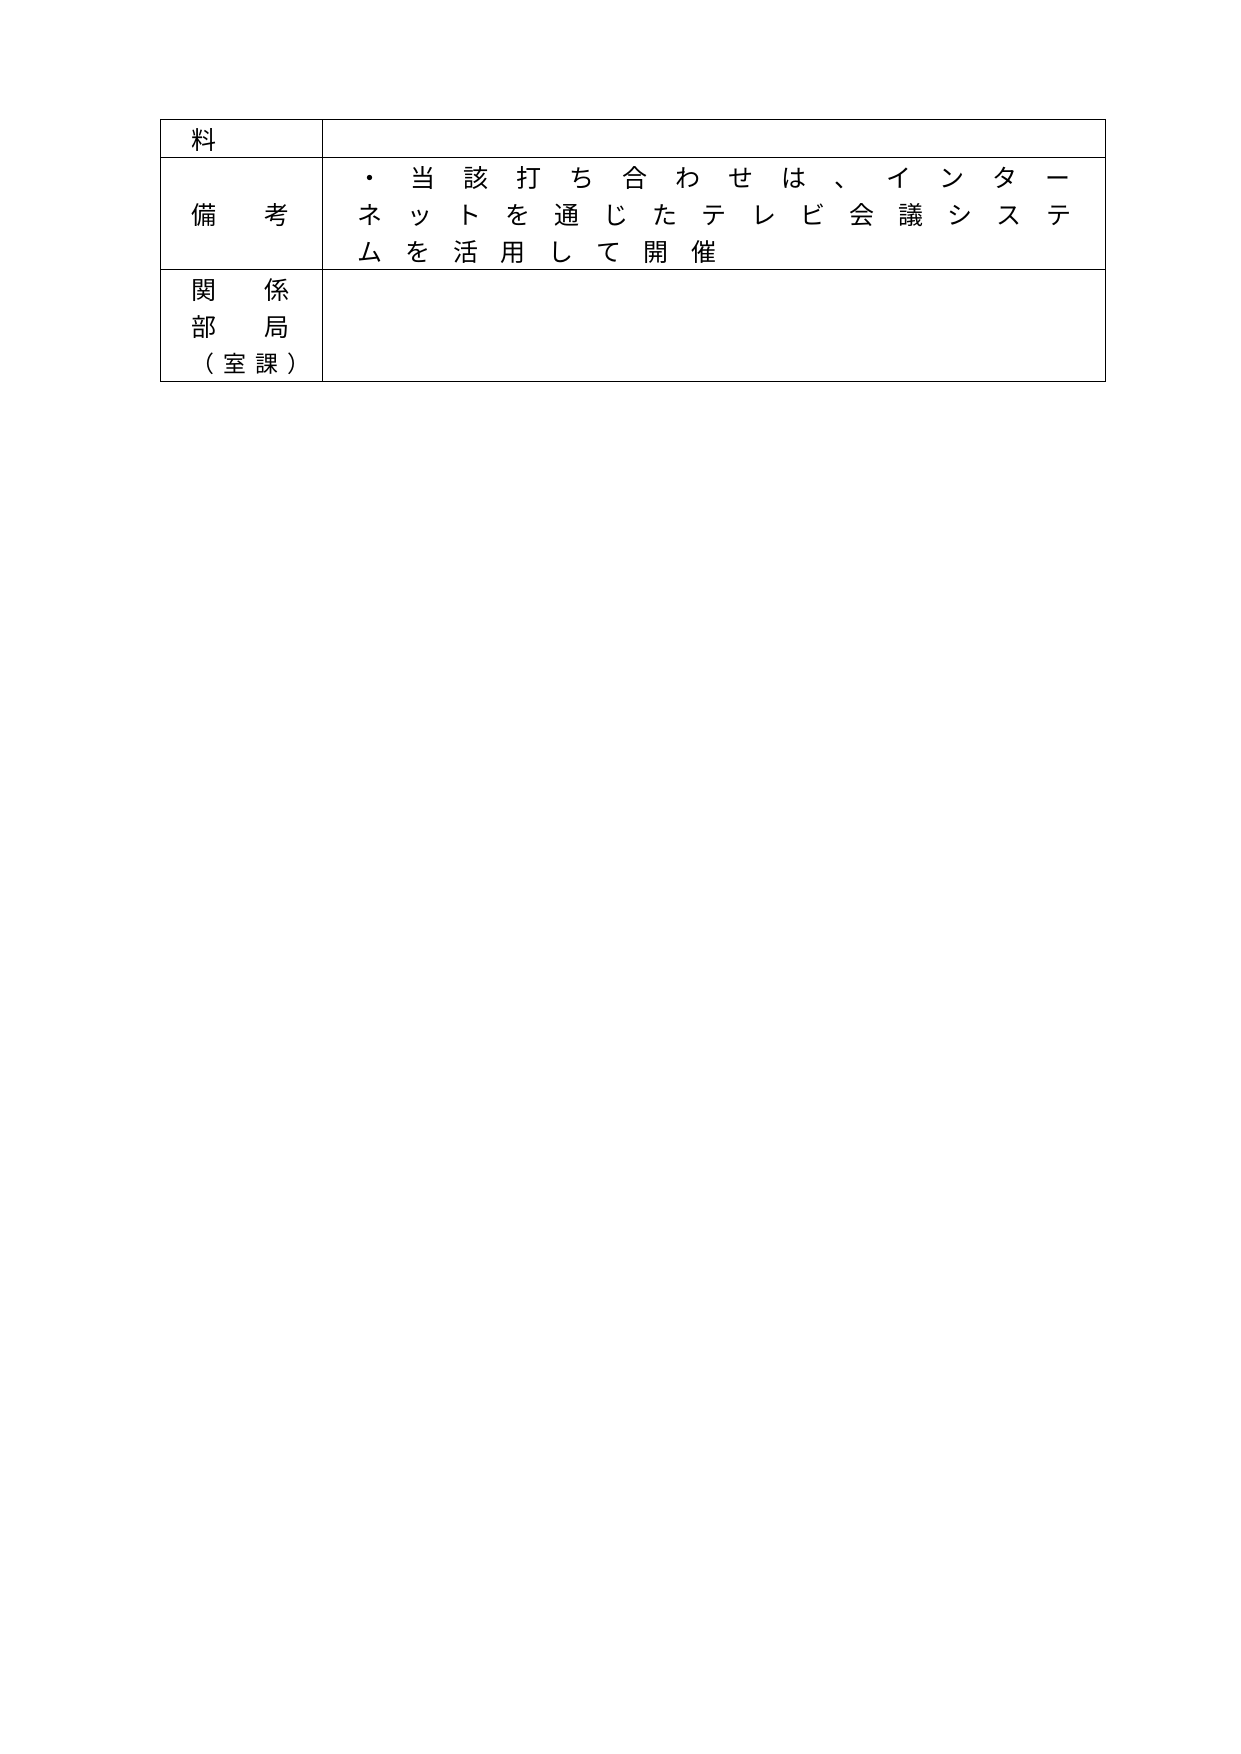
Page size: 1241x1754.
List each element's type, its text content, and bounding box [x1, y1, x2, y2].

table_cell [323, 120, 1105, 157]
table_cell 説明等資料 [161, 120, 322, 157]
table_cell 関係部局 （室課） [161, 270, 322, 381]
table_cell 備考 [161, 158, 322, 269]
table_cell [323, 270, 1105, 381]
table_cell ・当該打ち合わせは、インターネットを通じたテレビ会議システムを活用して開催 [323, 158, 1105, 269]
